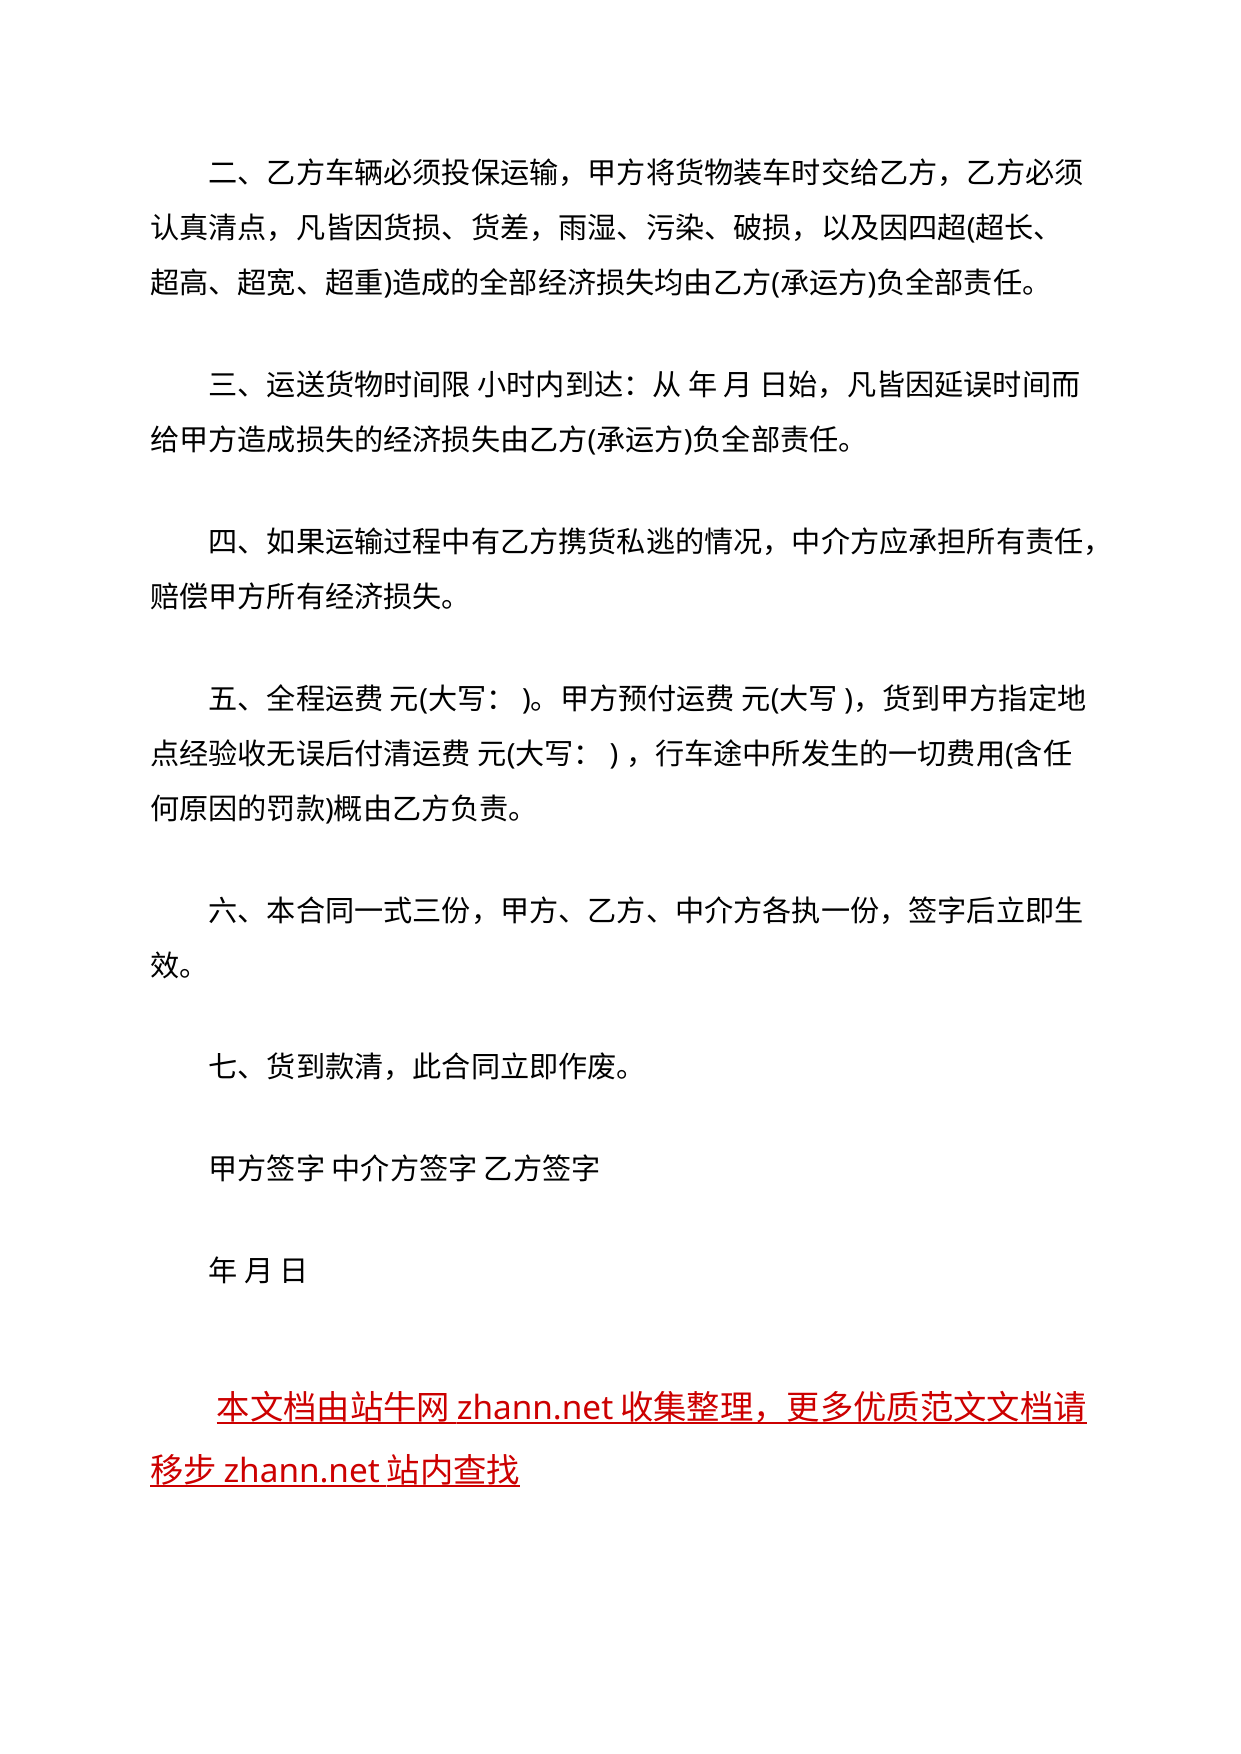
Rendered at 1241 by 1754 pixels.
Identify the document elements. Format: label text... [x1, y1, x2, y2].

text 甲方签字 中介方签字 乙方签字 [150, 1146, 1090, 1188]
text 年 月 日 [150, 1248, 1090, 1290]
text 四、如果运输过程中有乙方携货私逃的情况，中介方应承担所有责任，赔偿甲方所有经济损失。 [150, 519, 1090, 616]
text 本文档由站牛网zhann.net收集整理，更多优质范文文档请移步zhann.net站内查找 [150, 1381, 1090, 1492]
text 三、运送货物时间限 小时内到达：从 年 月 日始，凡皆因延误时间而给甲方造成损失的经济损失由乙方(承运方)负全部责任。 [150, 362, 1090, 459]
text 七、货到款清，此合同立即作废。 [150, 1044, 1090, 1086]
text 六、本合同一式三份，甲方、乙方、中介方各执一份，签字后立即生效。 [150, 887, 1090, 984]
text 二、乙方车辆必须投保运输，甲方将货物装车时交给乙方，乙方必须认真清点，凡皆因货损、货差，雨湿、污染、破损，以及因四超(超长、超高、超宽、超重)造成的全部经济损失均由乙方(承运方)负全部责任。 [150, 150, 1090, 302]
text 五、全程运费 元(大写： )。甲方预付运费 元(大写 )，货到甲方指定地点经验收无误后付清运费 元(大写： ) ，行车途中所发生的一切费用(含任何原因的罚款)概由乙方负责。 [150, 675, 1090, 828]
